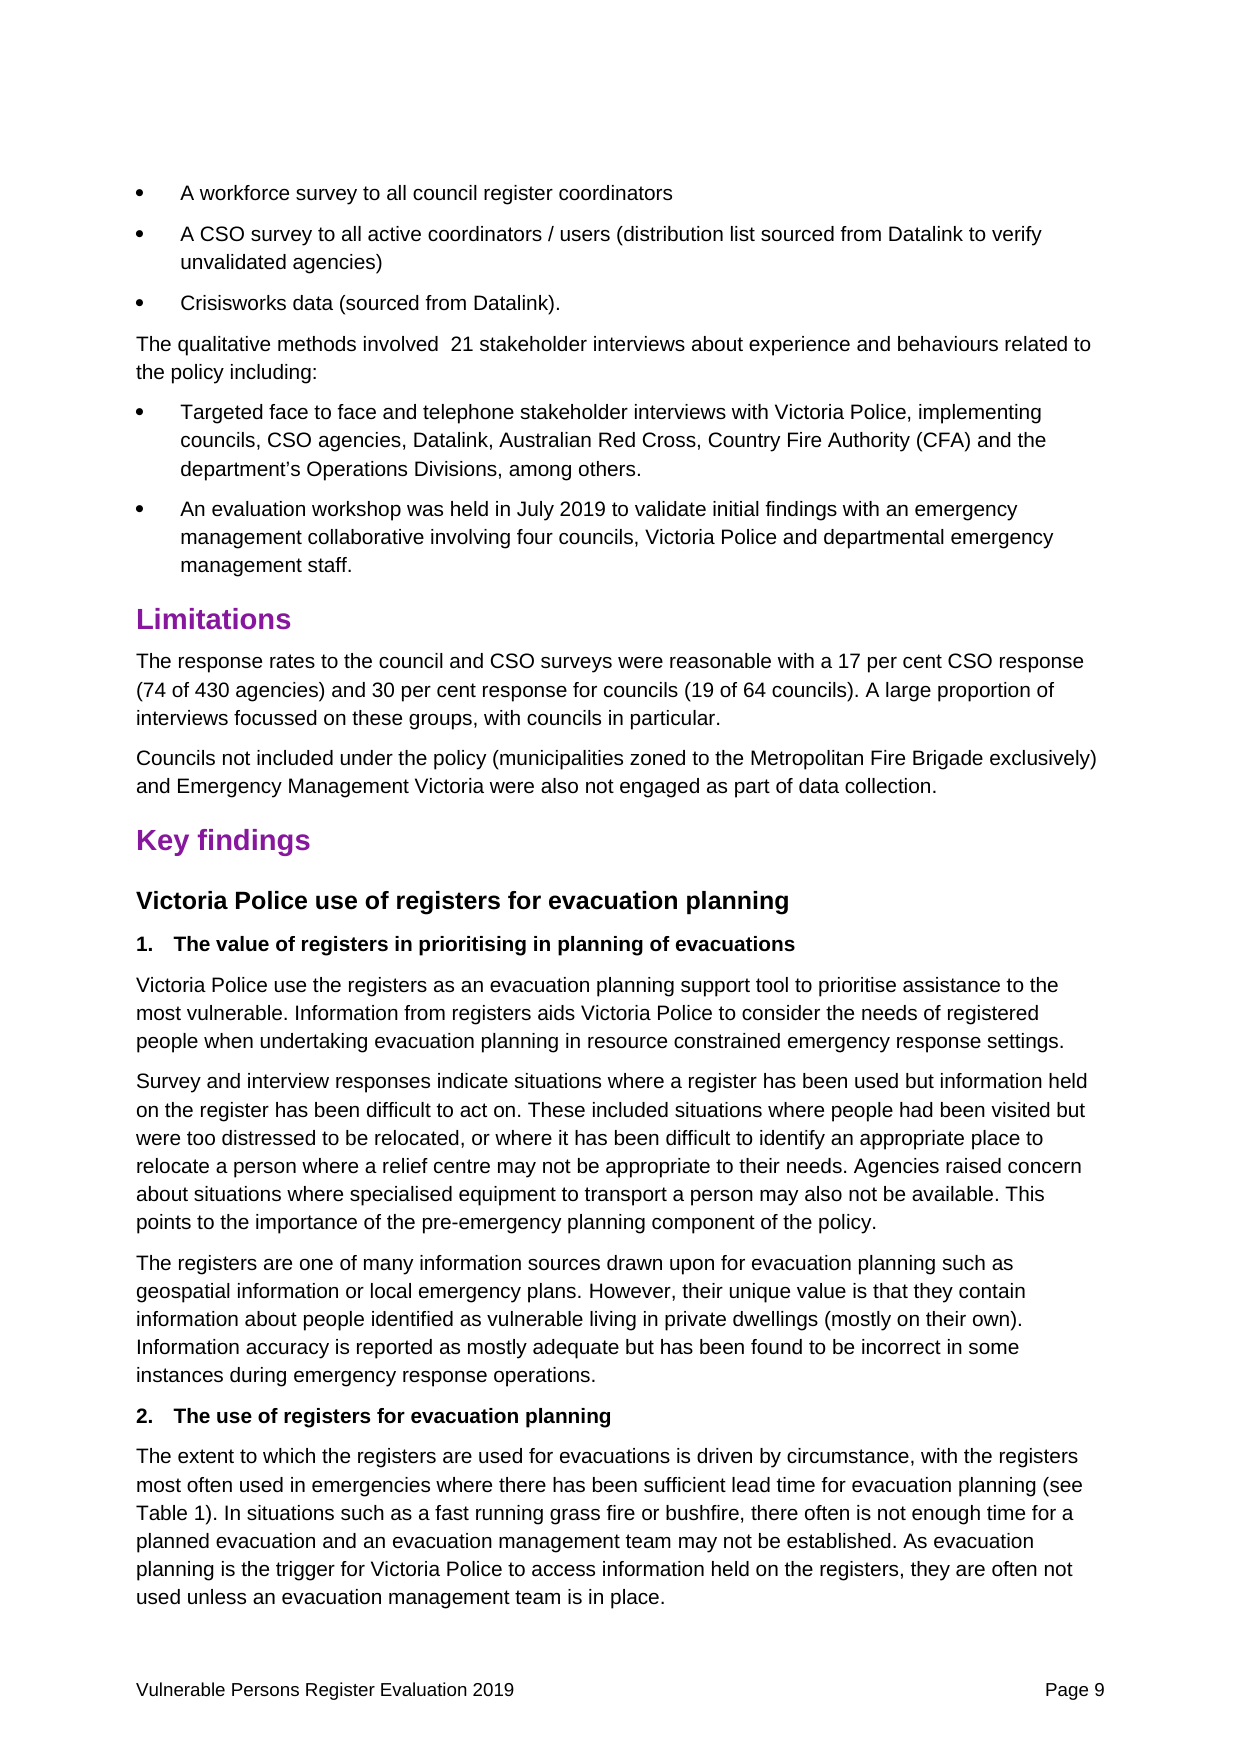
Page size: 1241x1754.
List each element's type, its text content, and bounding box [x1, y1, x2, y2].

list A workforce survey to all council register coordinators [136, 177, 1104, 205]
list Crisisworks data (sourced from Datalink). [136, 287, 1104, 315]
list A CSO survey to all active coordinators / users (distribution list sourced from Datalink to verify unvalidated agencies) [136, 218, 1104, 274]
list An evaluation workshop was held in July 2019 to validate initial findings with an emergency management collaborative involving four councils, Victoria Police and departmental emergency management staff. [136, 493, 1104, 577]
text Survey and interview responses indicate situations where a register has been used but information held on the register has been difficult to act on. These included situations where people had been visited but were too distressed to be relocated, or where it has been difficult to identify an appropriate place to relocate a person where a relief centre may not be appropriate to their needs. Agencies raised concern about situations where specialised equipment to transport a person may also not be available. This points to the importance of the pre-emergency planning component of the policy. [136, 1065, 1104, 1234]
list The value of registers in prioritising in planning of evacuations [136, 928, 1109, 956]
text The registers are one of many information sources drawn upon for evacuation planning such as geospatial information or local emergency plans. However, their unique value is that they contain information about people identified as vulnerable living in private dwellings (mostly on their own). Information accuracy is reported as mostly adequate but has been found to be incorrect in some instances during emergency response operations. [136, 1246, 1104, 1387]
subtitle Victoria Police use of registers for evacuation planning [136, 886, 1104, 915]
text The extent to which the registers are used for evacuations is driven by circumstance, with the registers most often used in emergencies where there has been sufficient lead time for evacuation planning (see Table 1). In situations such as a fast running grass fire or bushfire, there often is not enough time for a planned evacuation and an evacuation management team may not be established. As evacuation planning is the trigger for Victoria Police to access information held on the registers, they are often not used unless an evacuation management team is in place. [136, 1440, 1104, 1609]
list Targeted face to face and telephone stakeholder interviews with Victoria Police, implementing councils, CSO agencies, Datalink, Australian Red Cross, Country Fire Authority (CFA) and the department’s Operations Divisions, among others. [136, 396, 1104, 480]
subtitle Key findings [136, 823, 1104, 857]
text The response rates to the council and CSO surveys were reasonable with a 17 per cent CSO response (74 of 430 agencies) and 30 per cent response for councils (19 of 64 councils). A large proportion of interviews focussed on these groups, with councils in particular. [136, 645, 1104, 729]
text Victoria Police use the registers as an evacuation planning support tool to prioritise assistance to the most vulnerable. Information from registers aids Victoria Police to consider the needs of registered people when undertaking evacuation planning in resource constrained emergency response settings. [136, 968, 1104, 1053]
subtitle Limitations [136, 602, 1104, 636]
text Councils not included under the policy (municipalities zoned to the Metropolitan Fire Brigade exclusively) and Emergency Management Victoria were also not engaged as part of data collection. [136, 742, 1104, 798]
text The qualitative methods involved 21 stakeholder interviews about experience and behaviours related to the policy including: [136, 327, 1104, 383]
list The use of registers for evacuation planning [136, 1399, 1109, 1428]
